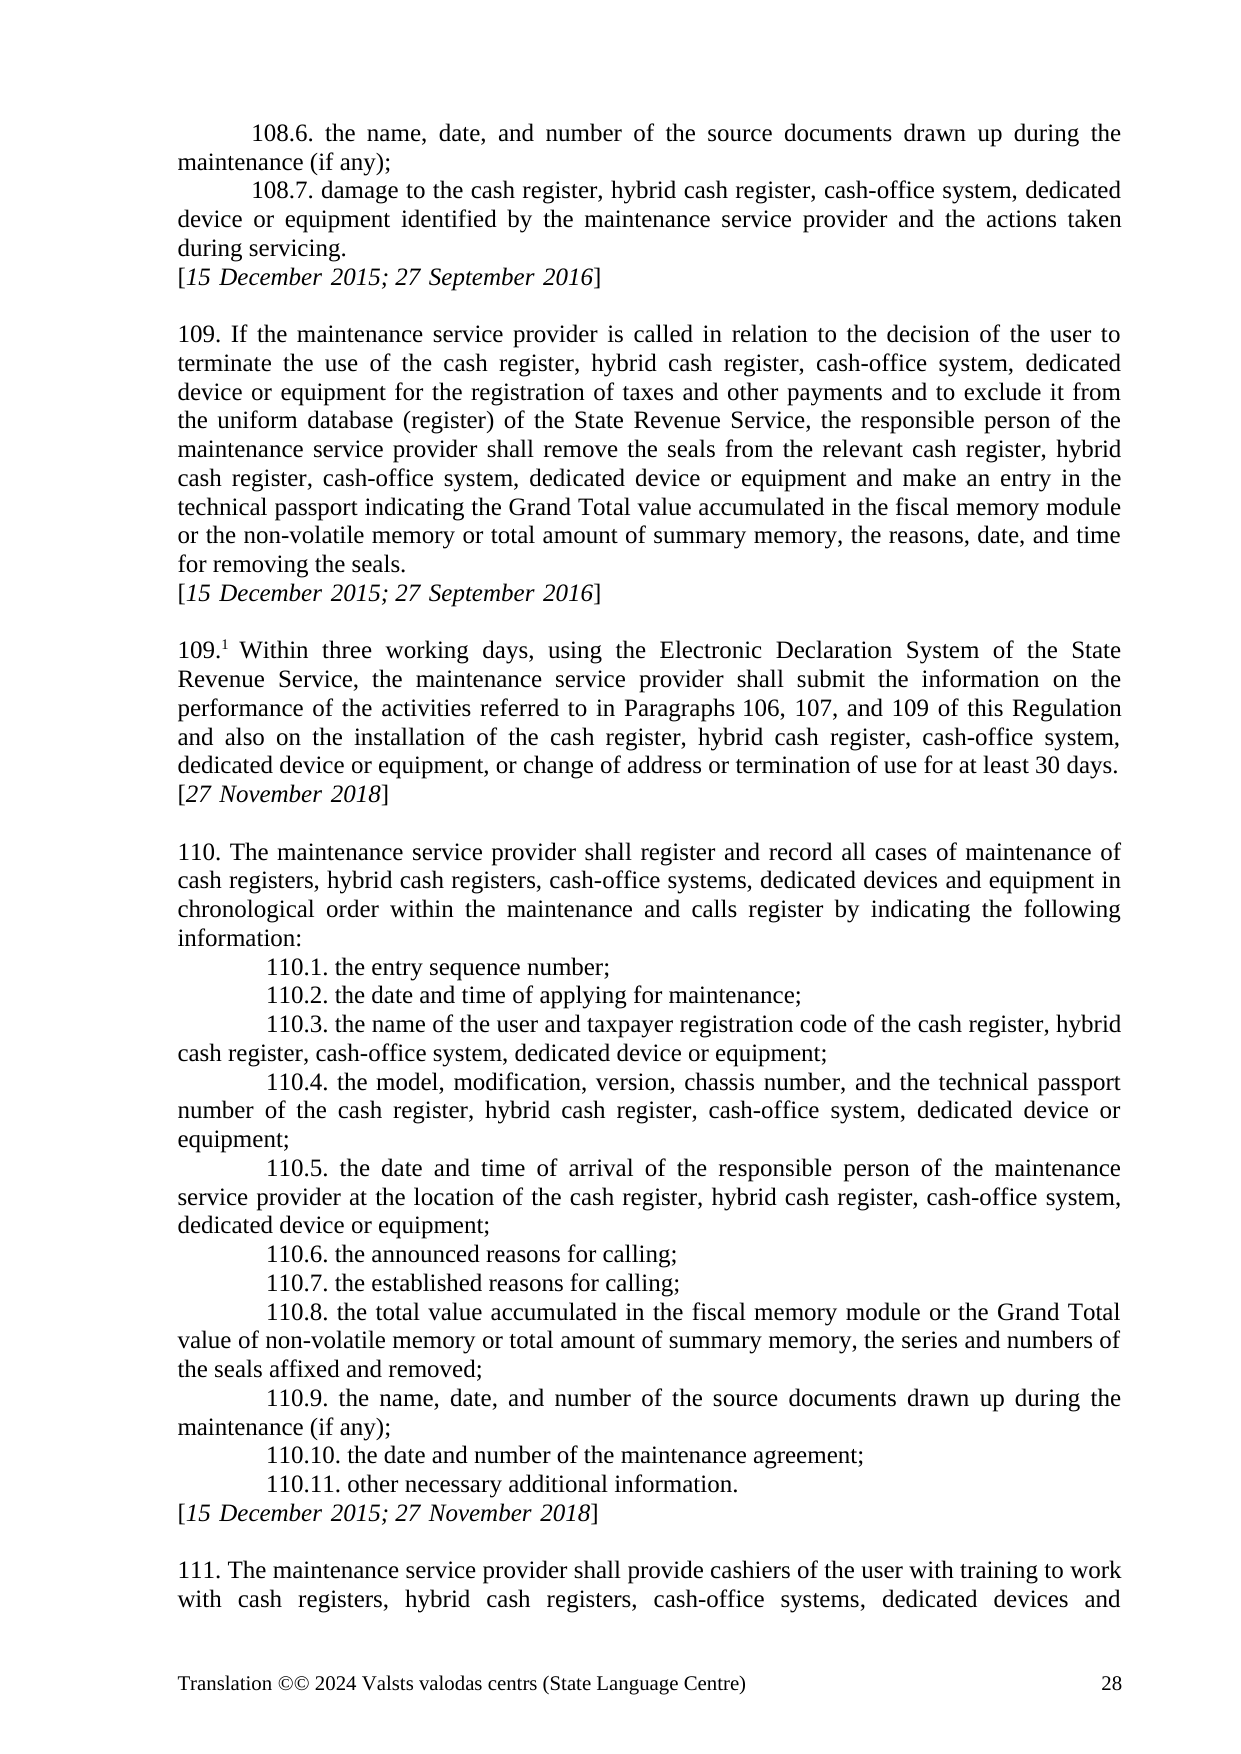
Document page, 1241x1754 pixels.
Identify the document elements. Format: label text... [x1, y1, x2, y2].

text 108.7. damage to the cash register, hybrid cash register, cash-office system, dedicated device or equipment identified by the maintenance service provider and the actions taken during servicing. [177, 176, 1122, 262]
text 109. If the maintenance service provider is called in relation to the decision of the user to terminate the use of the cash register, hybrid cash register, cash-office system, dedicated device or equipment for the registration of taxes and other payments and to exclude it from the uniform database (register) of the State Revenue Service, the responsible person of the maintenance service provider shall remove the seals from the relevant cash register, hybrid cash register, cash-office system, dedicated device or equipment and make an entry in the technical passport indicating the Grand Total value accumulated in the fiscal memory module or the non-volatile memory or total amount of summary memory, the reasons, date, and time for removing the seals. [177, 319, 1122, 578]
text 109.1 Within three working days, using the Electronic Declaration System of the State Revenue Service, the maintenance service provider shall submit the information on the performance of the activities referred to in Paragraphs 106, 107, and 109 of this Regulation and also on the installation of the cash register, hybrid cash register, cash-office system, dedicated device or equipment, or change of address or termination of use for at least 30 days. [177, 636, 1122, 779]
text 108.6. the name, date, and number of the source documents drawn up during the maintenance (if any); [177, 118, 1122, 176]
text 110.7. the established reasons for calling; [177, 1268, 1122, 1297]
text [15 December 2015; 27 September 2016] [177, 262, 1122, 291]
text 110.9. the name, date, and number of the source documents drawn up during the maintenance (if any); [177, 1383, 1122, 1441]
text 110.2. the date and time of applying for maintenance; [177, 981, 1122, 1009]
text 110.10. the date and number of the maintenance agreement; [177, 1441, 1122, 1469]
text 110.11. other necessary additional information. [177, 1469, 1122, 1498]
text 110.4. the model, modification, version, chassis number, and the technical passport number of the cash register, hybrid cash register, cash-office system, dedicated device or equipment; [177, 1067, 1122, 1153]
text 110.6. the announced reasons for calling; [177, 1239, 1122, 1268]
text 110. The maintenance service provider shall register and record all cases of maintenance of cash registers, hybrid cash registers, cash-office systems, dedicated devices and equipment in chronological order within the maintenance and calls register by indicating the following information: [177, 837, 1122, 952]
text [15 December 2015; 27 September 2016] [177, 578, 1122, 607]
text 110.3. the name of the user and taxpayer registration code of the cash register, hybrid cash register, cash-office system, dedicated device or equipment; [177, 1009, 1122, 1067]
text 110.1. the entry sequence number; [177, 952, 1122, 981]
text [27 November 2018] [177, 779, 1122, 808]
text 110.8. the total value accumulated in the fiscal memory module or the Grand Total value of non-volatile memory or total amount of summary memory, the series and numbers of the seals affixed and removed; [177, 1297, 1122, 1383]
text [15 December 2015; 27 November 2018] [177, 1498, 1122, 1527]
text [177, 1556, 1122, 1613]
text 110.5. the date and time of arrival of the responsible person of the maintenance service provider at the location of the cash register, hybrid cash register, cash-office system, dedicated device or equipment; [177, 1153, 1122, 1239]
